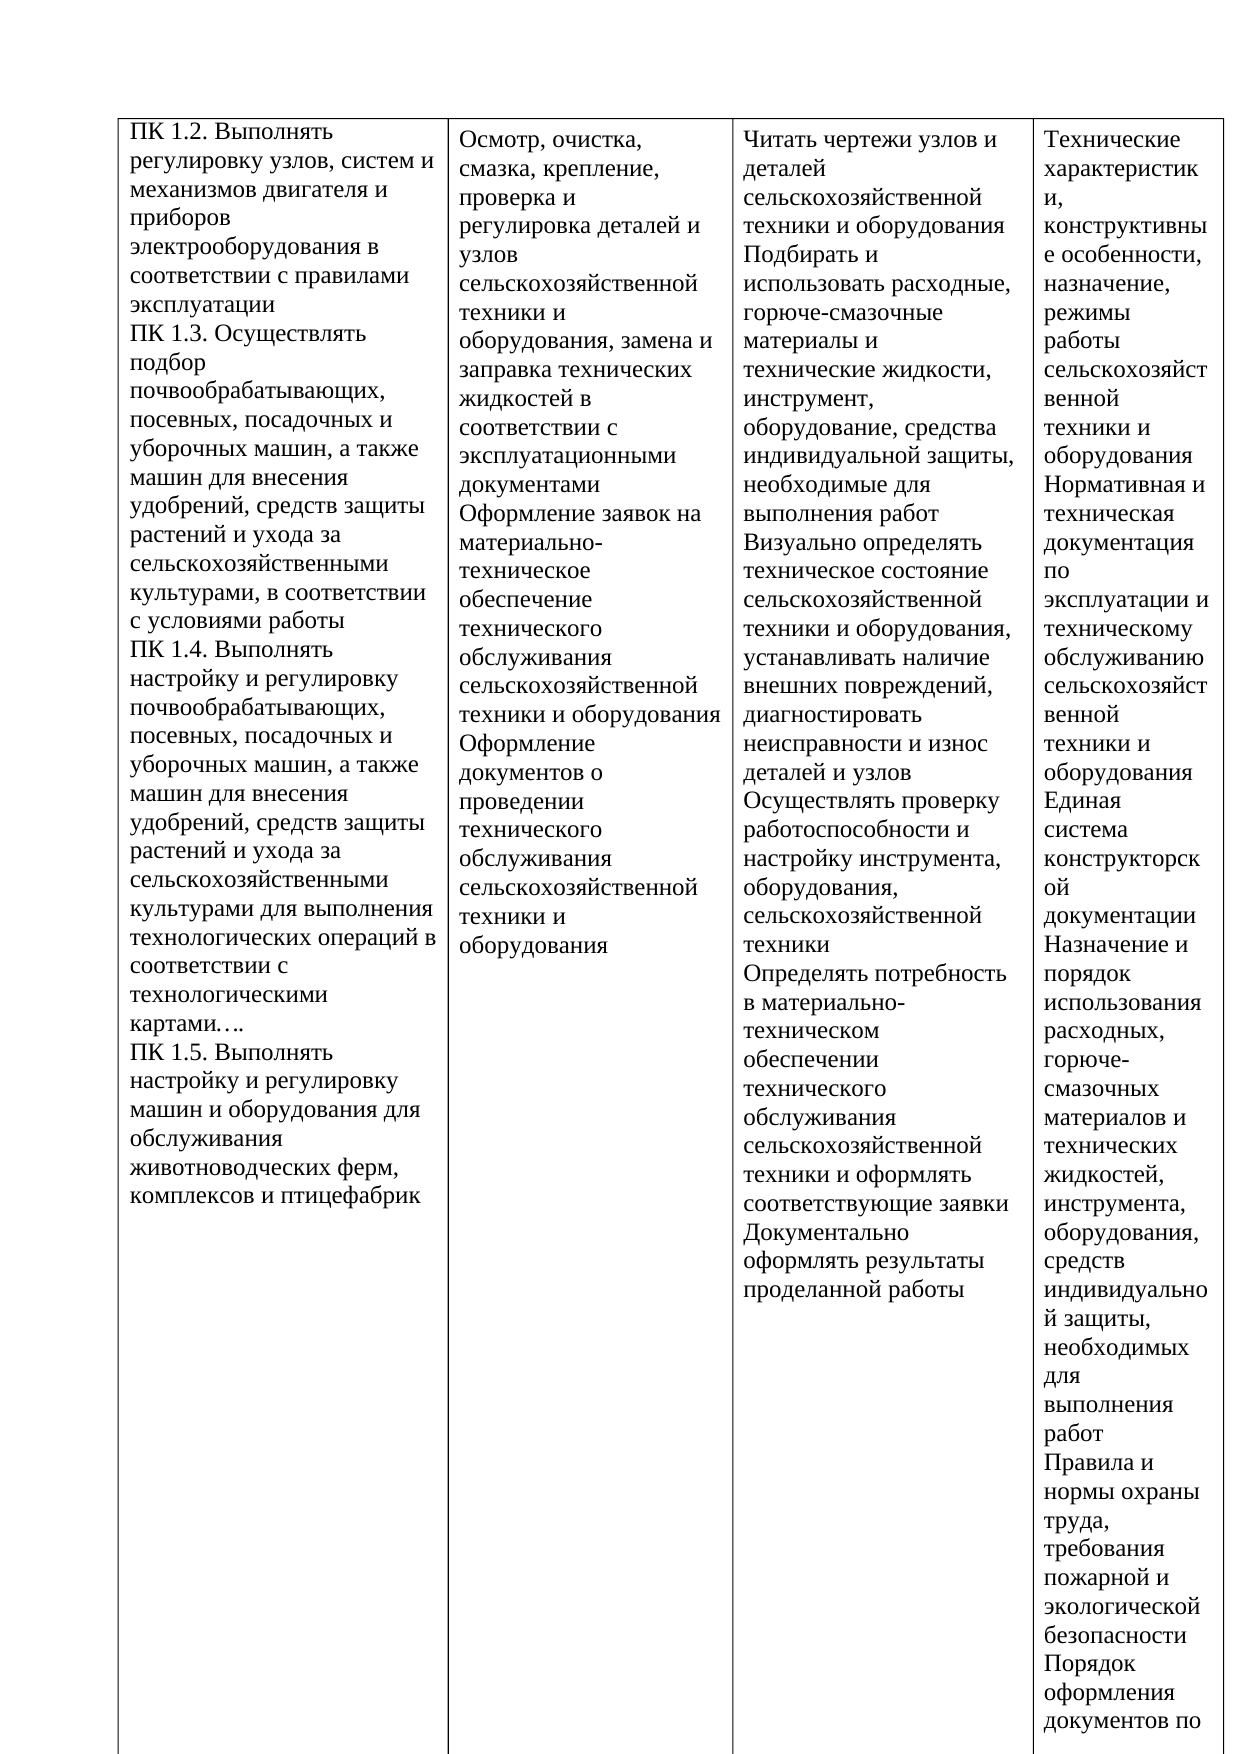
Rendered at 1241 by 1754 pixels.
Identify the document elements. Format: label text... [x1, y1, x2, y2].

text ПК 1.2. Выполнять регулировку узлов, систем и механизмов двигателя и приборов электрооборудования в соответствии с правилами эксплуатации [129, 116, 436, 317]
text Осмотр, очистка, смазка, крепление, проверка и регулировка деталей и узлов сельскохозяйственной техники и оборудования, замена и заправка технических жидкостей в соответствии с эксплуатационными документами Оформление заявок на материально- техническое обеспечение технического обслуживания сельскохозяйственной [459, 124, 714, 699]
text Читать чертежи узлов и деталей [743, 124, 999, 182]
text Правила и нормы охраны труда, требования пожарной и экологической безопасности Порядок оформления [1044, 1447, 1203, 1706]
text Технические характеристик и, конструктивны е особенности, назначение, режимы работы сельскохозяйст венной техники и оборудования Нормативная и техническая документация по эксплуатации и техническому обслуживанию сельскохозяйст венной техники и оборудования Единая система конструкторск ой документации Назначение и порядок использования расходных, горюче- смазочных материалов и технических жидкостей, инструмента, оборудования, средств индивидуально й защиты, необходимых для выполнения работ [1044, 124, 1209, 1447]
text Определять потребность в материально- техническом обеспечении технического обслуживания сельскохозяйственной техники и оформлять соответствующие заявки Документально оформлять результаты проделанной работы [743, 958, 1011, 1303]
text оборудования [459, 930, 721, 958]
text документов по техническому [1044, 1706, 1202, 1734]
text ПК 1.5. Выполнять настройку и регулировку машин и оборудования для обслуживания животноводческих ферм, комплексов и птицефабрик [129, 1037, 422, 1209]
text сельскохозяйственной техники и оборудования Подбирать и использовать расходные, горюче-смазочные материалы и технические жидкости, инструмент, оборудование, средства индивидуальной защиты, необходимые для выполнения работ Визуально определять техническое состояние сельскохозяйственной техники и оборудования, устанавливать наличие внешних повреждений, диагностировать неисправности и износ деталей и узлов Осуществлять проверку работоспособности и настройку инструмента, оборудования, сельскохозяйственной техники [743, 182, 1017, 958]
text ПК 1.3. Осуществлять подбор почвообрабатывающих, посевных, посадочных и уборочных машин, а также машин для внесения удобрений, средств защиты растений и ухода за сельскохозяйственными культурами, в соответствии с условиями работы [129, 318, 428, 634]
text техники и оборудования Оформление документов о проведении технического обслуживания сельскохозяйственной техники и [459, 699, 721, 929]
text ПК 1.4. Выполнять настройку и регулировку почвообрабатывающих, посевных, посадочных и уборочных машин, а также машин для внесения удобрений, средств защиты растений и ухода за сельскохозяйственными культурами для выполнения технологических операций в соответствии с технологическими картами…. [129, 634, 438, 1037]
